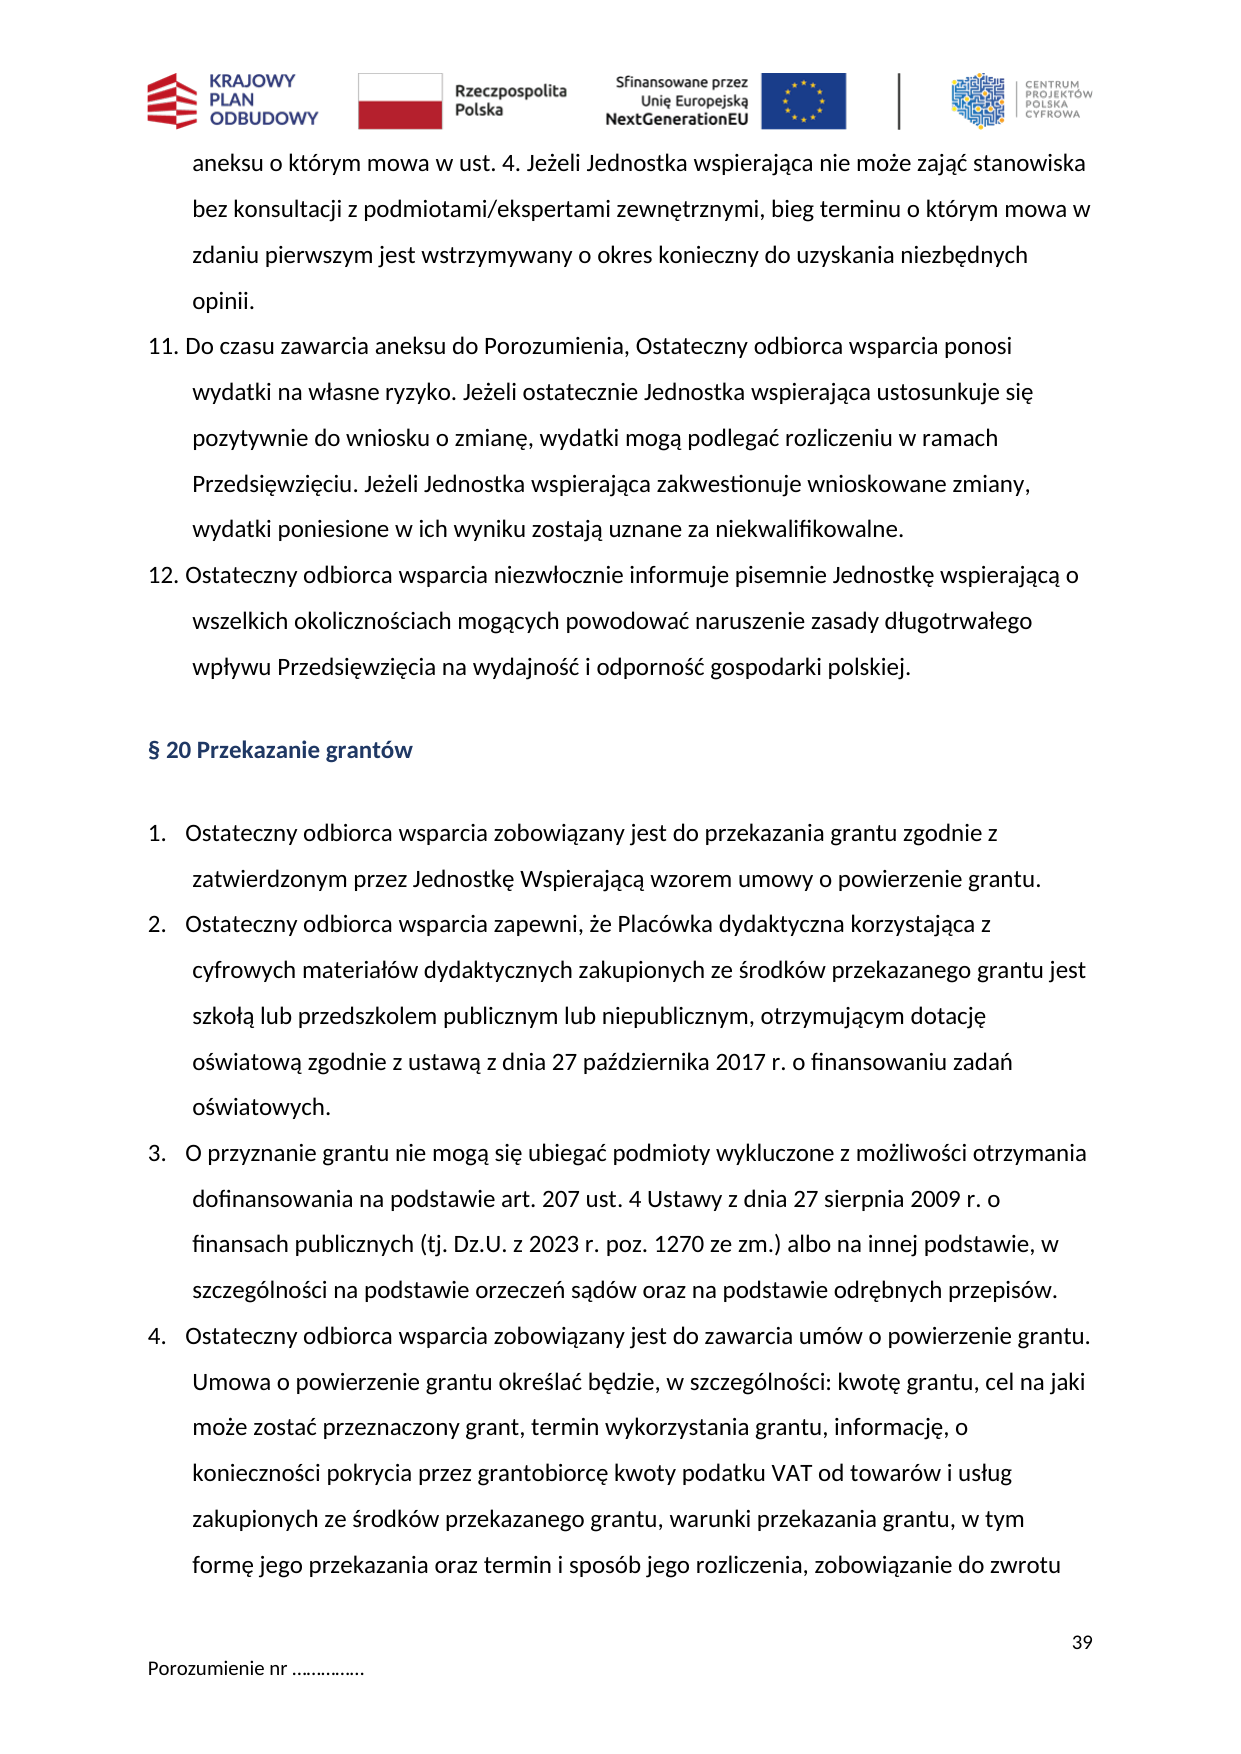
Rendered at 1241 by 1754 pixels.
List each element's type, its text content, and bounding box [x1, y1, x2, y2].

picture [147, 73, 1093, 130]
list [148, 148, 1093, 315]
list Ostateczny odbiorca wsparcia zapewni, że Placówka dydaktyczna korzystająca z cyfrowych materiałów dydaktycznych zakupionych ze środków przekazanego grantu jest szkołą lub przedszkolem publicznym lub niepublicznym, otrzymującym dotację oświatową zgodnie z ustawą z dnia 27 października 2017 r. o finansowaniu zadań oświatowych. [148, 908, 1093, 1122]
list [148, 1320, 1093, 1579]
subtitle § 20 Przekazanie grantów [148, 734, 1093, 764]
list Ostateczny odbiorca wsparcia niezwłocznie informuje pisemnie Jednostkę wspierającą o wszelkich okolicznościach mogących powodować naruszenie zasady długotrwałego wpływu Przedsięwzięcia na wydajność i odporność gospodarki polskiej. [148, 559, 1093, 681]
list Do czasu zawarcia aneksu do Porozumienia, Ostateczny odbiorca wsparcia ponosi wydatki na własne ryzyko. Jeżeli ostatecznie Jednostka wspierająca ustosunkuje się pozytywnie do wniosku o zmianę, wydatki mogą podlegać rozliczeniu w ramach Przedsięwzięciu. Jeżeli Jednostka wspierająca zakwestionuje wnioskowane zmiany, wydatki poniesione w ich wyniku zostają uznane za niekwalifikowalne. [148, 331, 1093, 544]
list O przyznanie grantu nie mogą się ubiegać podmioty wykluczone z możliwości otrzymania dofinansowania na podstawie art. 207 ust. 4 Ustawy z dnia 27 sierpnia 2009 r. o finansach publicznych (tj. Dz.U. z 2023 r. poz. 1270 ze zm.) albo na innej podstawie, w szczególności na podstawie orzeczeń sądów oraz na podstawie odrębnych przepisów. [148, 1137, 1093, 1305]
list Ostateczny odbiorca wsparcia zobowiązany jest do przekazania grantu zgodnie z zatwierdzonym przez Jednostkę Wspierającą wzorem umowy o powierzenie grantu. [148, 817, 1093, 893]
